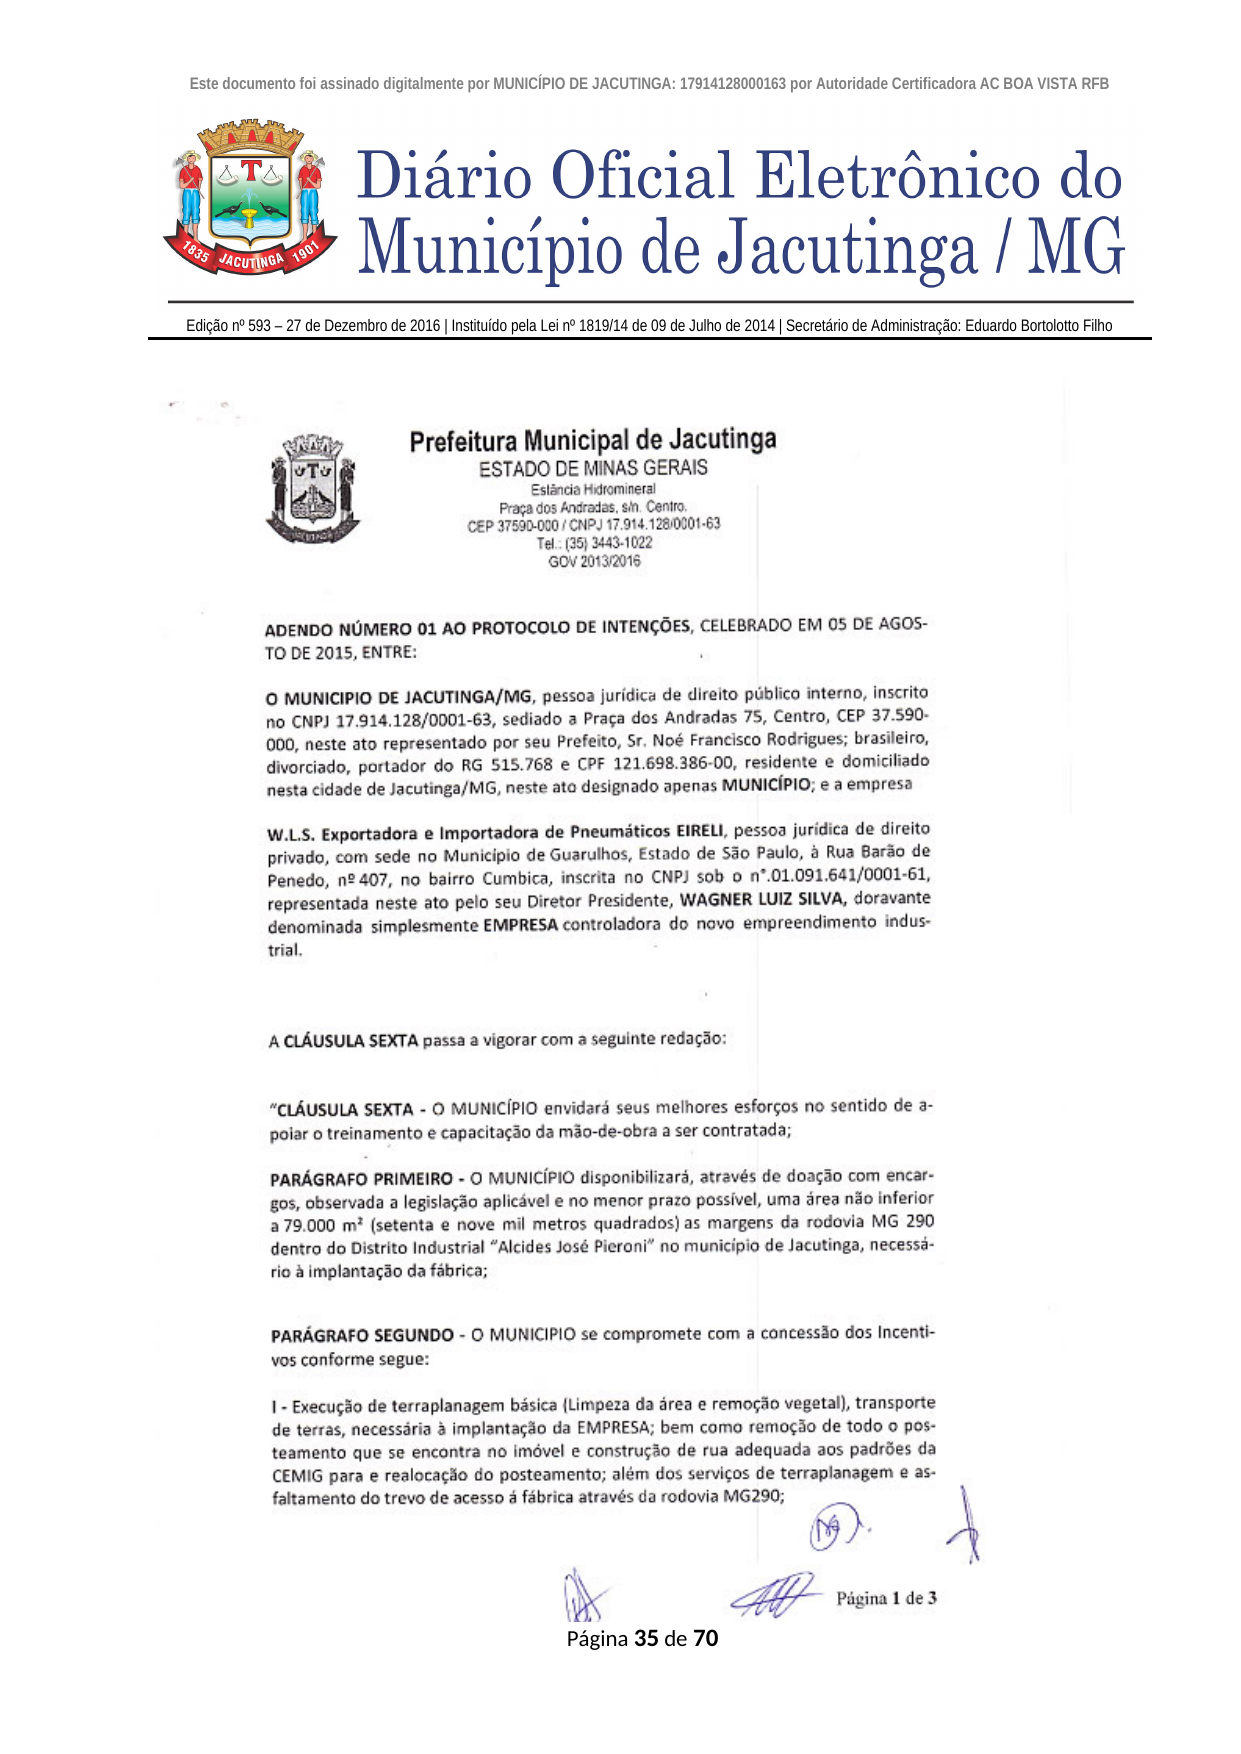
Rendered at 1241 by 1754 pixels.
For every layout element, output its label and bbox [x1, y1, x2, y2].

picture [147, 364, 1078, 1622]
picture [155, 97, 1145, 313]
